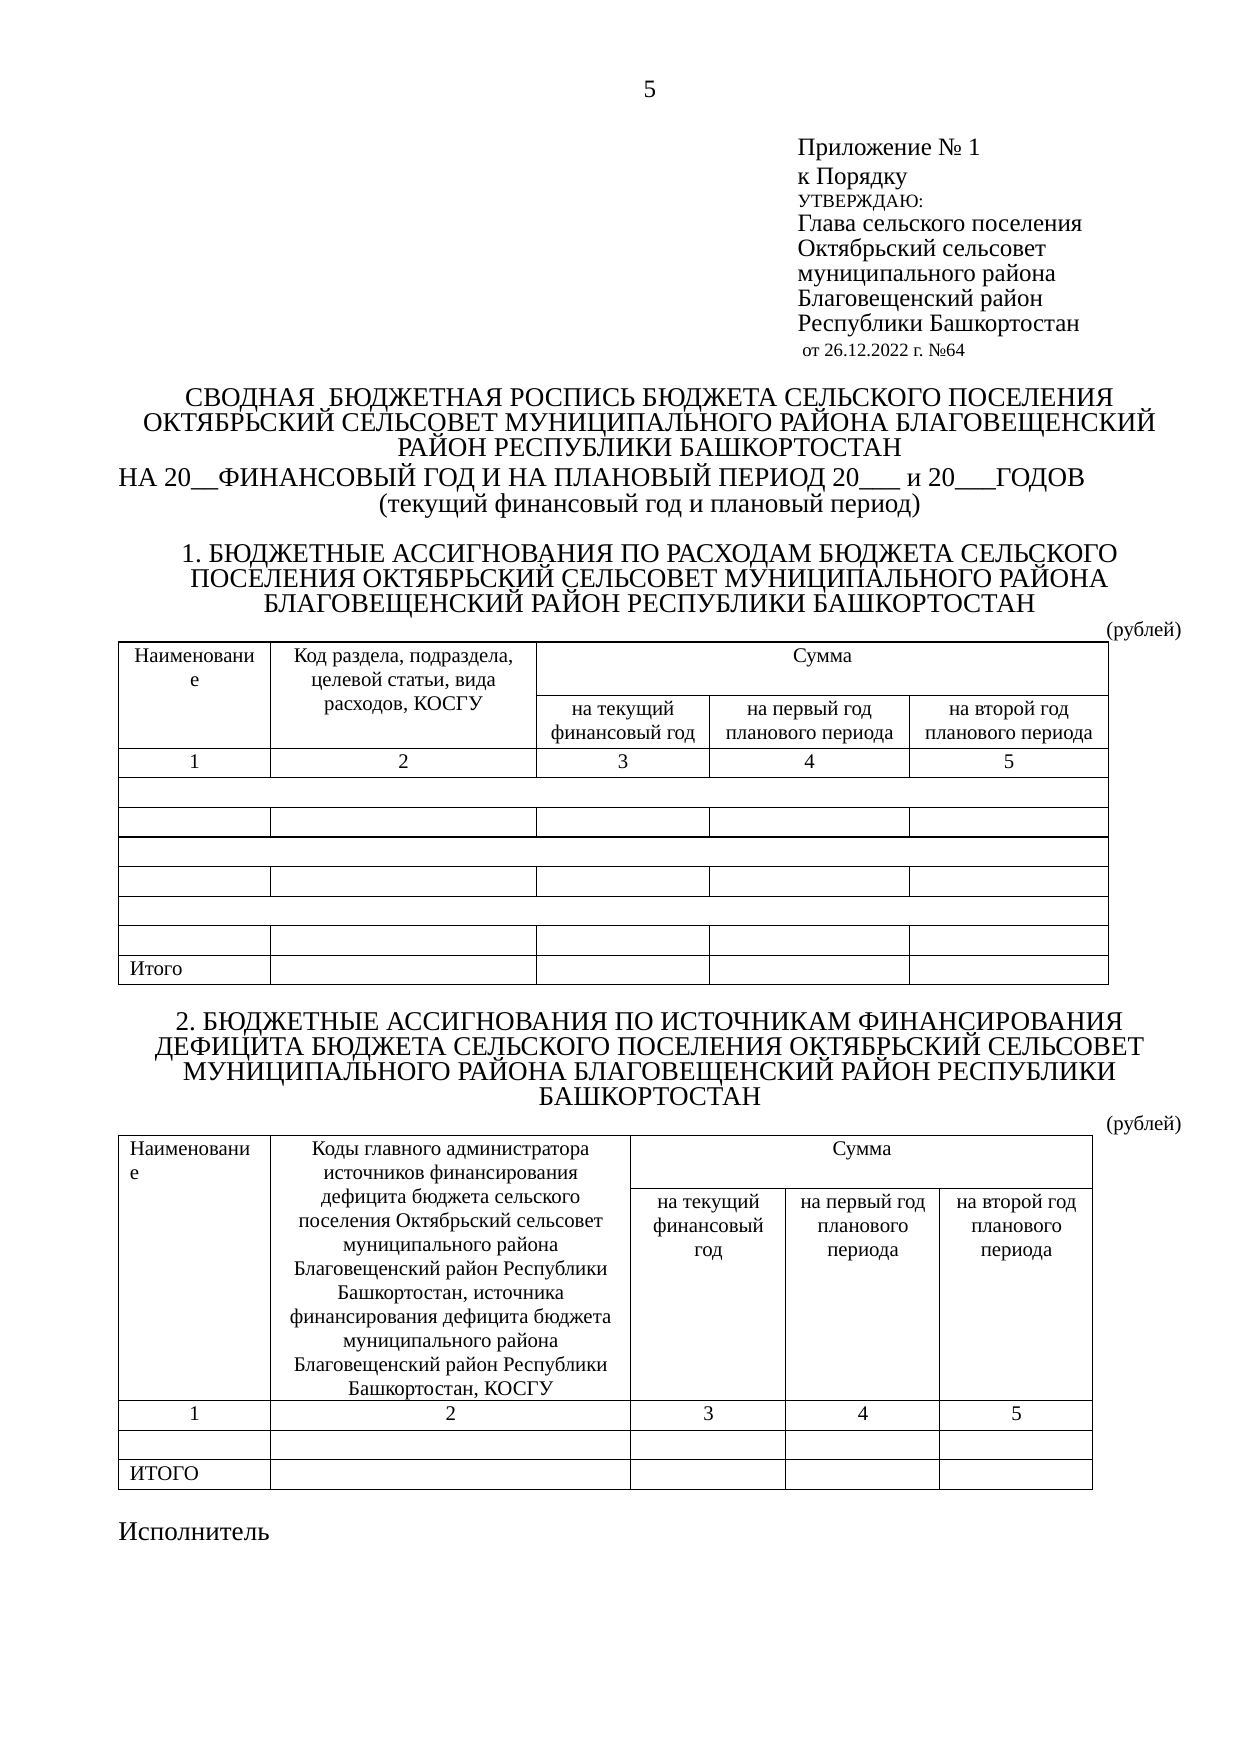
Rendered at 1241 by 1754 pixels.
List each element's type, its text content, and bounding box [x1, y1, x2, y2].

text НА 20__ФИНАНСОВЫЙ ГОД И НА ПЛАНОВЫЙ ПЕРИОД 20___ и 20___ГОДОВ [118, 461, 1181, 492]
table_cell ИТОГО [119, 1460, 270, 1489]
table_cell 1 [119, 749, 270, 777]
table_cell 3 [537, 749, 709, 777]
text от 26.12.2022 г. №64 [797, 336, 1181, 361]
table_cell на второй год планового периода [940, 1189, 1092, 1400]
table_cell на первый год планового периода [786, 1189, 939, 1400]
table_cell [910, 808, 1108, 836]
table_cell [537, 926, 709, 955]
table_cell 4 [786, 1401, 939, 1430]
text к Порядку [797, 161, 1181, 190]
table_header Коды главного администратора источников финансирования дефицита бюджета сельского поселения Октябрьский сельсовет муниципального района Благовещенский район Республики Башкортостан, источника финансирования дефицита бюджета муниципального района Благовещенский район Республики Башкортостан, КОСГУ [271, 1136, 630, 1400]
table_cell [119, 897, 1108, 925]
text муниципального района [797, 261, 1181, 286]
table_cell 3 [631, 1401, 785, 1430]
table_cell 1 [119, 1401, 270, 1430]
table_cell [119, 778, 1108, 807]
table_cell Итого расходов [119, 956, 270, 984]
table_cell [271, 1431, 630, 1459]
text (рублей) [118, 617, 1181, 641]
table_cell [119, 808, 270, 836]
text ОКТЯБРЬСКИЙ СЕЛЬСОВЕТ МУНИЦИПАЛЬНОГО РАЙОНА БЛАГОВЕЩЕНСКИЙ РАЙОН РЕСПУБЛИКИ БАШКОРТОСТАН [118, 411, 1181, 461]
table_cell на первый год планового периода [710, 696, 909, 748]
table_cell 4 [710, 749, 909, 777]
table_cell [537, 956, 709, 984]
text СВОДНАЯ БЮДЖЕТНАЯ РОСПИСЬ БЮДЖЕТА СЕЛЬСКОГО ПОСЕЛЕНИЯ [118, 386, 1181, 411]
table_cell [710, 956, 909, 984]
table_cell 5 [910, 749, 1108, 777]
text Благовещенский район [797, 286, 1181, 311]
text 2. БЮДЖЕТНЫЕ АССИГНОВАНИЯ ПО ИСТОЧНИКАМ ФИНАНСИРОВАНИЯ ДЕФИЦИТА БЮДЖЕТА СЕЛЬСКОГО ПОСЕЛЕНИЯ ОКТЯБРЬСКИЙ СЕЛЬСОВЕТ МУНИЦИПАЛЬНОГО РАЙОНА БЛАГОВЕЩЕНСКИЙ РАЙОН РЕСПУБЛИКИ БАШКОРТОСТАН [118, 1010, 1181, 1110]
table_header Сумма [537, 643, 1108, 694]
table_cell [631, 1431, 785, 1459]
text (текущий финансовый год и плановый период) [118, 492, 1181, 517]
table_cell [786, 1431, 939, 1459]
table_cell [271, 1460, 630, 1489]
text Исполнитель [118, 1515, 1181, 1546]
text УТВЕРЖДАЮ: [797, 190, 1181, 211]
table_cell [710, 867, 909, 896]
table_cell [910, 867, 1108, 896]
text Октябрьский сельсовет [797, 236, 1181, 261]
text Глава сельского поселения [797, 211, 1181, 236]
text Республики Башкортостан [797, 311, 1181, 336]
table_cell на текущий финансовый год [631, 1189, 785, 1400]
table_header Наименование [119, 643, 270, 748]
table_header Код раздела, подраздела, целевой статьи, вида расходов, КОСГУ [271, 643, 536, 748]
table_cell на второй год планового периода [910, 696, 1108, 748]
table_cell [119, 1431, 270, 1459]
table_cell [119, 867, 270, 896]
table_cell [271, 867, 536, 896]
table_cell [537, 867, 709, 896]
table_cell на текущий финансовый год [537, 696, 709, 748]
table_cell [271, 956, 536, 984]
table_cell [631, 1460, 785, 1489]
table_cell 5 [940, 1401, 1092, 1430]
table_cell [271, 926, 536, 955]
table_cell [786, 1460, 939, 1489]
table_cell [119, 926, 270, 955]
table_cell [910, 926, 1108, 955]
text Приложение № 1 [797, 132, 1181, 161]
table_header Наименование [119, 1136, 270, 1400]
table_cell [271, 808, 536, 836]
text (рублей) [118, 1110, 1181, 1134]
table_cell [119, 838, 1108, 866]
table_cell [940, 1431, 1092, 1459]
table_cell 2 [271, 1401, 630, 1430]
table_cell [940, 1460, 1092, 1489]
table_cell 2 [271, 749, 536, 777]
table_header Сумма [631, 1136, 1092, 1188]
table_cell [710, 808, 909, 836]
table_cell [537, 808, 709, 836]
text 1. БЮДЖЕТНЫЕ АССИГНОВАНИЯ ПО РАСХОДАМ БЮДЖЕТА СЕЛЬСКОГО ПОСЕЛЕНИЯ ОКТЯБРЬСКИЙ СЕЛЬСОВЕТ МУНИЦИПАЛЬНОГО РАЙОНА БЛАГОВЕЩЕНСКИЙ РАЙОН РЕСПУБЛИКИ БАШКОРТОСТАН [118, 542, 1181, 617]
table_cell [710, 926, 909, 955]
table_cell [910, 956, 1108, 984]
